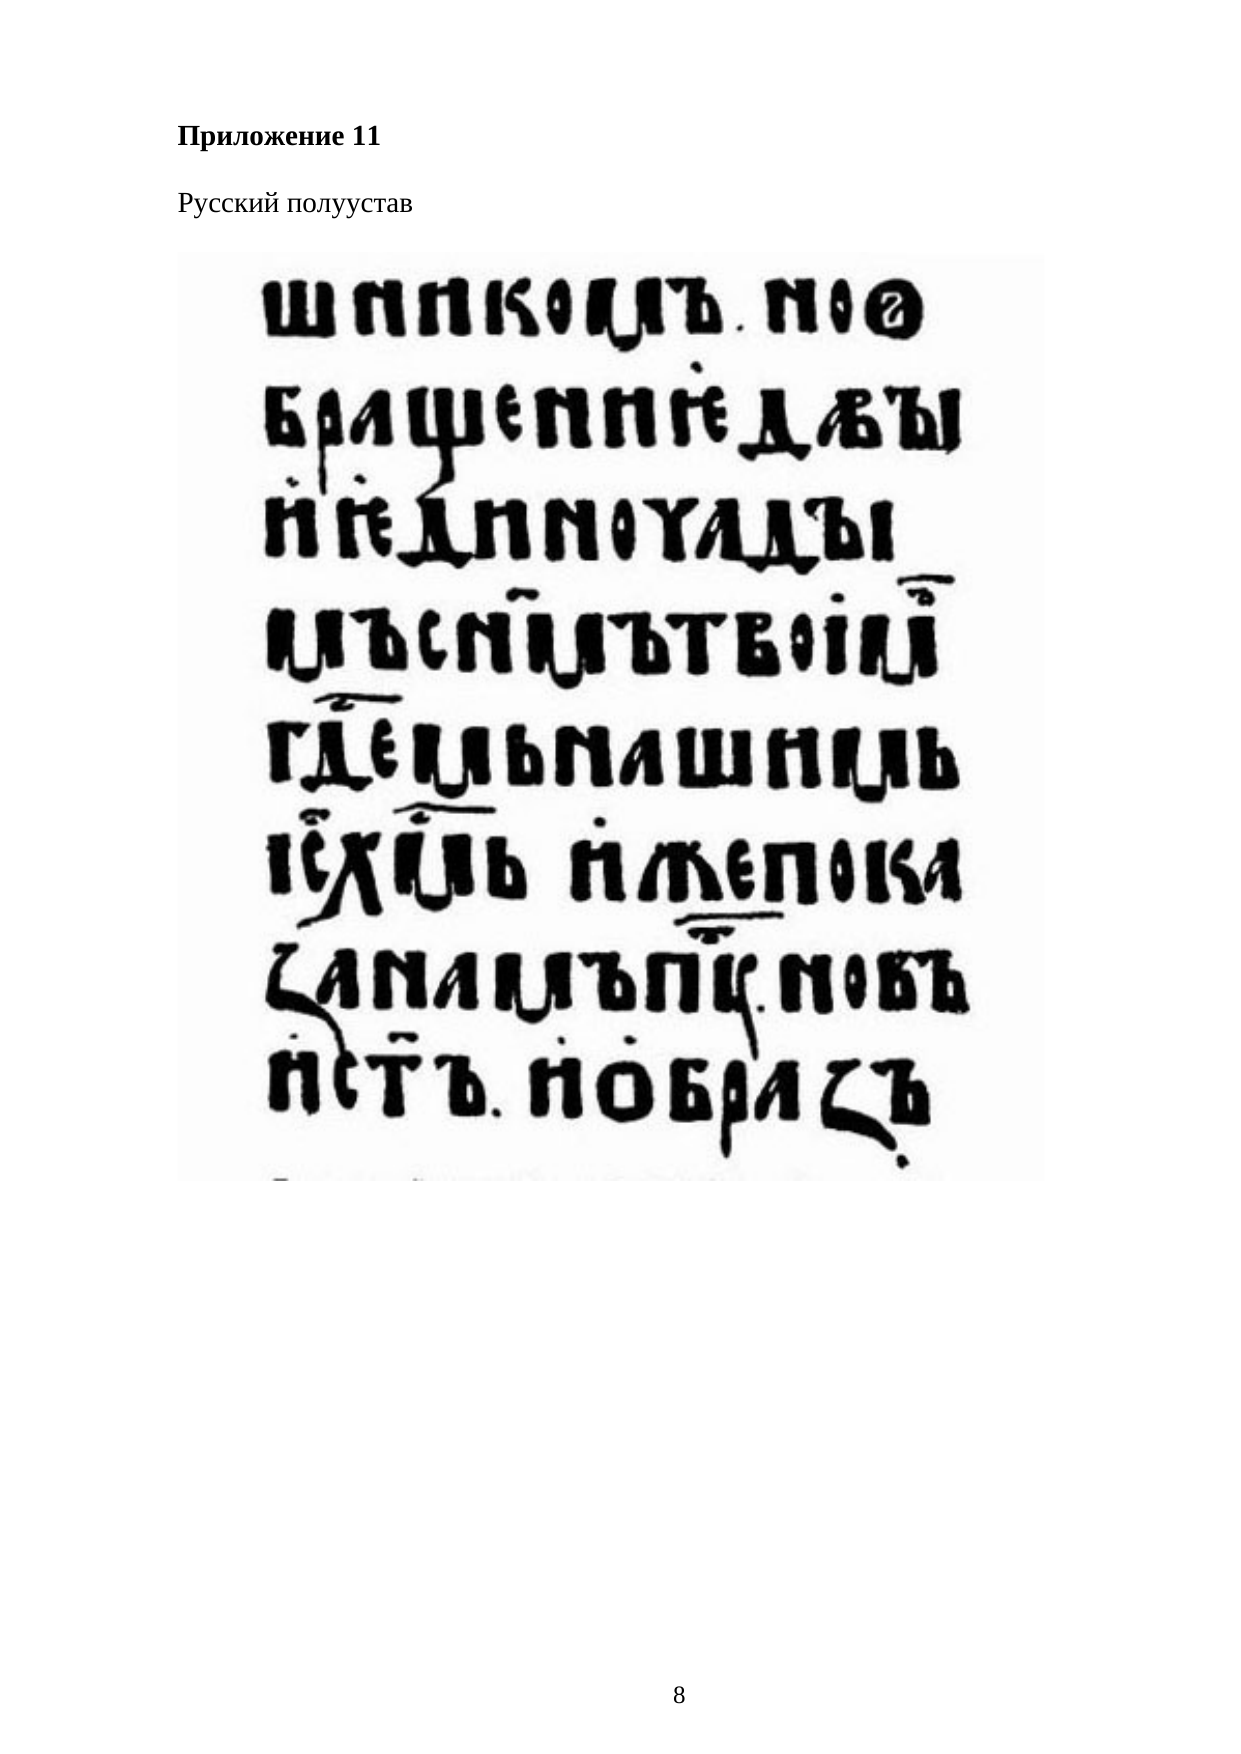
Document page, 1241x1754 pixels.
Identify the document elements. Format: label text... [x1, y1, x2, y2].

text Русский полуустав [177, 185, 1181, 219]
text Приложение 11 [177, 118, 1181, 152]
picture [177, 252, 1045, 1181]
